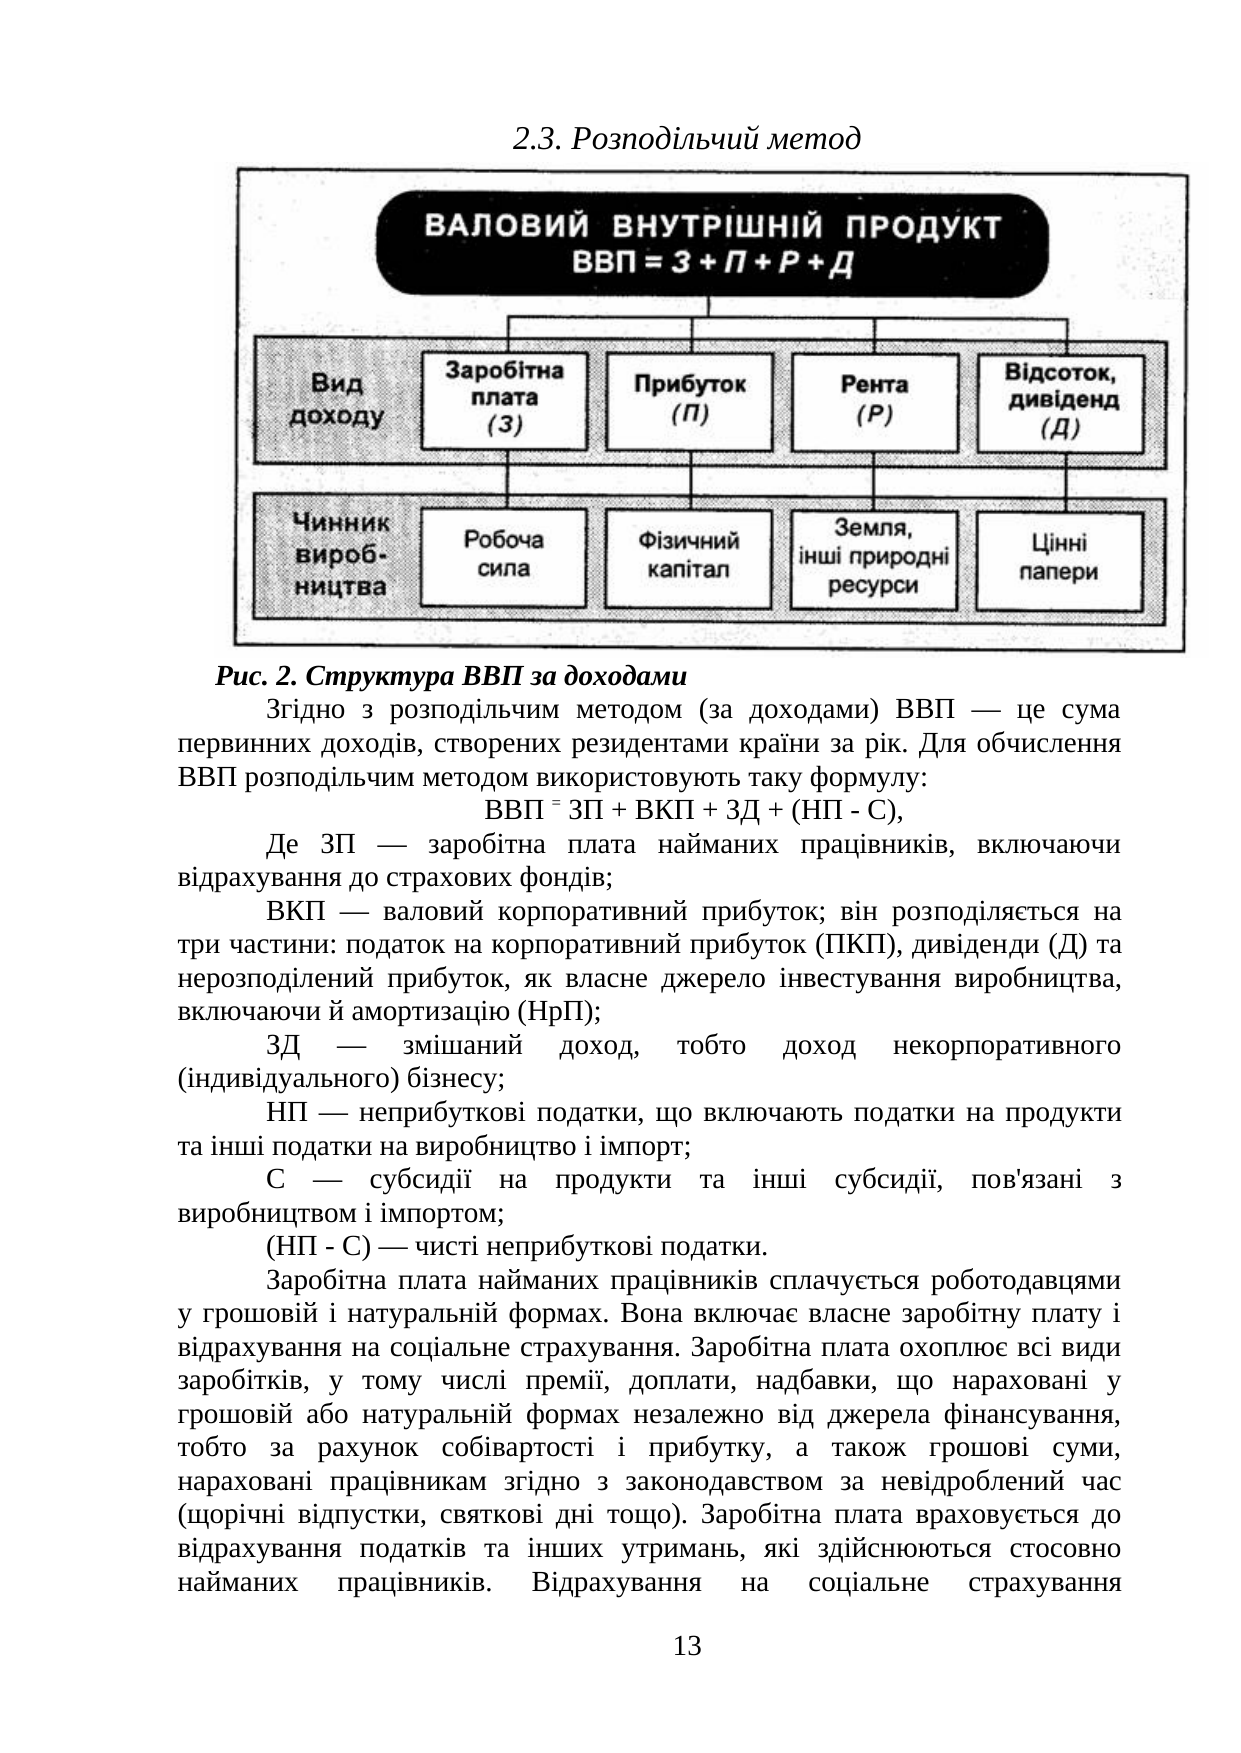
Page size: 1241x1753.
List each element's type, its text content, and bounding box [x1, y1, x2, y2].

text ВВП = ЗП + ВКП + ЗД + (НП - С), [177, 792, 1122, 826]
text Де ЗП — заробітна плата найманих працівників, включаючи відрахування до страхових фондів; [177, 826, 1122, 893]
text С — субсидії на продукти та інші субсидії, пов'язані з виробництвом і імпортом; [177, 1161, 1122, 1228]
picture [214, 162, 1209, 658]
text Згідно з розподільчим методом (за доходами) ВВП — це сума первинних доходів, створених резидентами країни за рік. Для обчислення ВВП розподільчим методом використовують таку формулу: [177, 692, 1122, 792]
text Рис. 2. Структура ВВП за доходами [177, 658, 1122, 692]
subtitle 2.3. Розподільчий метод [177, 118, 1122, 156]
text ВКП — валовий корпоративний прибуток; він розподіляється на три частини: податок на корпоративний прибуток (ПКП), дивіденди (Д) та нерозподілений прибуток, як власне джерело інвестування виробництва, включаючи й амортизацію (НрП); [177, 893, 1122, 1027]
text ЗД — змішаний доход, тобто доход некорпоративного (індивідуального) бізнесу; [177, 1027, 1122, 1094]
text (НП - С) — чисті неприбуткові податки. [177, 1228, 1122, 1262]
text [177, 1262, 1122, 1597]
text НП — неприбуткові податки, що включають податки на продукти та інші податки на виробництво і імпорт; [177, 1094, 1122, 1161]
